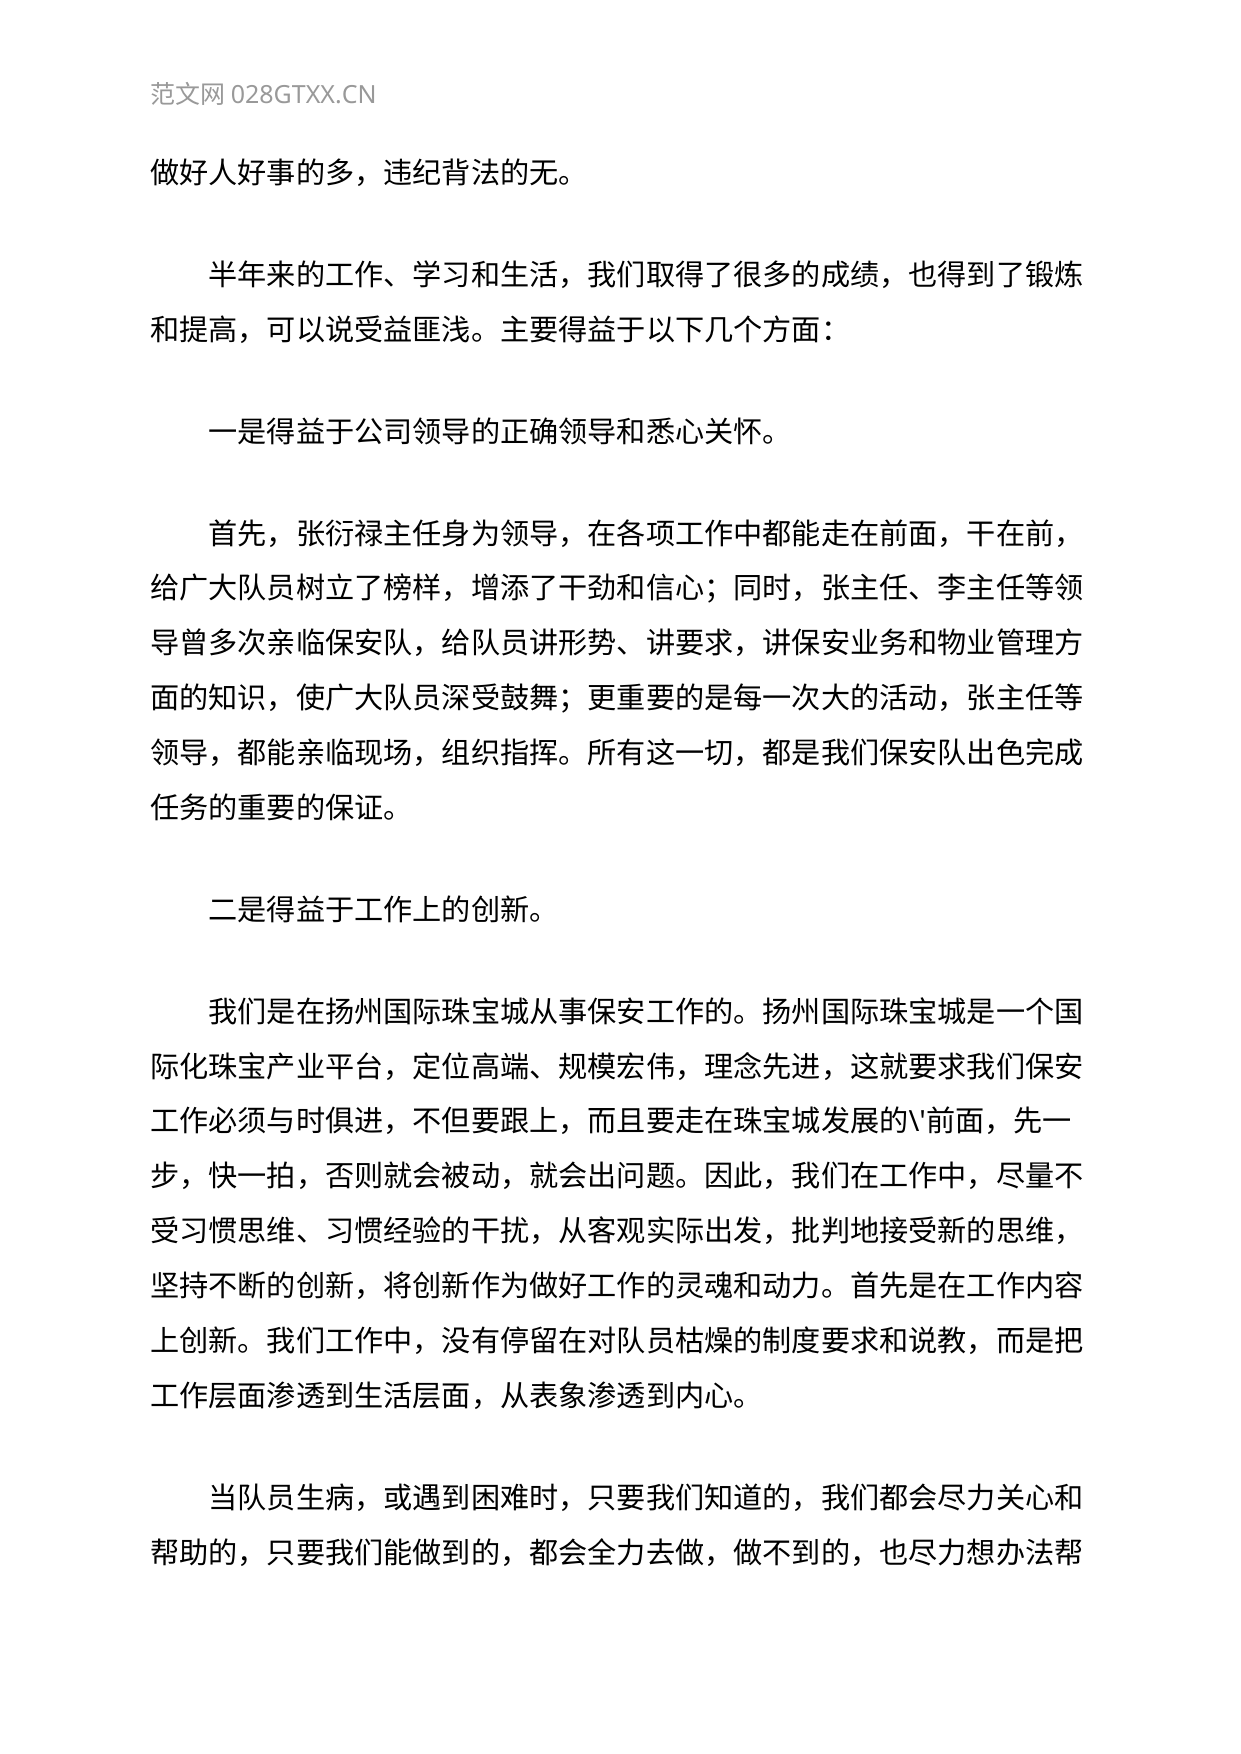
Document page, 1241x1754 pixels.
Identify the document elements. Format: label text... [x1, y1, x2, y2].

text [150, 150, 1090, 192]
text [150, 1474, 1090, 1572]
text 半年来的工作、学习和生活，我们取得了很多的成绩，也得到了锻炼和提高，可以说受益匪浅。主要得益于以下几个方面： [150, 252, 1090, 349]
text 首先，张衍禄主任身为领导，在各项工作中都能走在前面，干在前，给广大队员树立了榜样，增添了干劲和信心；同时，张主任、李主任等领导曾多次亲临保安队，给队员讲形势、讲要求，讲保安业务和物业管理方面的知识，使广大队员深受鼓舞；更重要的是每一次大的活动，张主任等领导，都能亲临现场，组织指挥。所有这一切，都是我们保安队出色完成任务的重要的保证。 [150, 510, 1090, 827]
text 一是得益于公司领导的正确领导和悉心关怀。 [150, 408, 1090, 451]
text 我们是在扬州国际珠宝城从事保安工作的。扬州国际珠宝城是一个国际化珠宝产业平台，定位高端、规模宏伟，理念先进，这就要求我们保安工作必须与时俱进，不但要跟上，而且要走在珠宝城发展的\'前面，先一步，快一拍，否则就会被动，就会出问题。因此，我们在工作中，尽量不受习惯思维、习惯经验的干扰，从客观实际出发，批判地接受新的思维，坚持不断的创新，将创新作为做好工作的灵魂和动力。首先是在工作内容上创新。我们工作中，没有停留在对队员枯燥的制度要求和说教，而是把工作层面渗透到生活层面，从表象渗透到内心。 [150, 988, 1090, 1415]
text 二是得益于工作上的创新。 [150, 886, 1090, 929]
